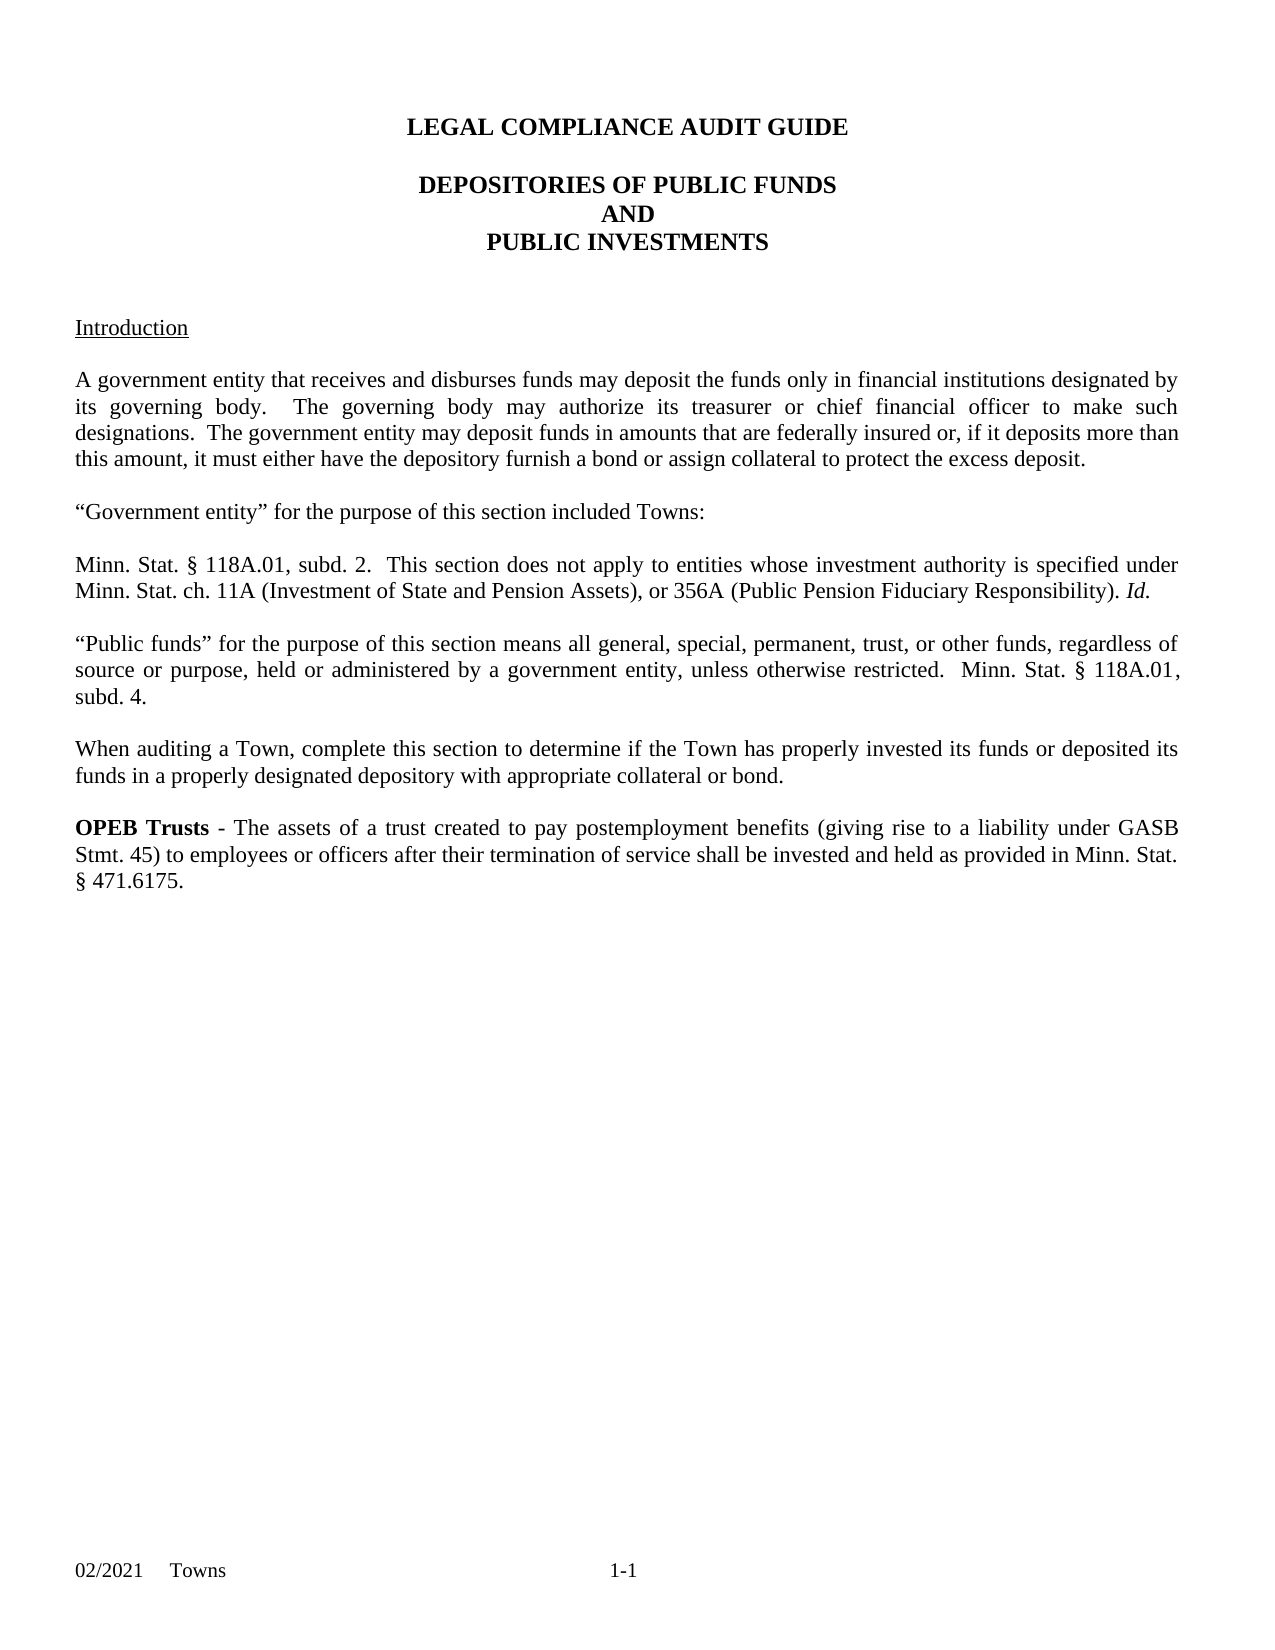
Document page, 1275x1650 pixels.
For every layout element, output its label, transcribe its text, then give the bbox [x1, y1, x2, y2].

text LEGAL COMPLIANCE AUDIT GUIDE [75, 112, 1181, 141]
text DEPOSITORIES OF PUBLIC FUNDS [75, 170, 1181, 199]
text “Government entity” for the purpose of this section included Towns: [75, 498, 1181, 524]
text “Public funds” for the purpose of this section means all general, special, permanent, trust, or other funds, regardless of source or purpose, held or administered by a government entity, unless otherwise restricted. Minn. Stat. § 118A.01, subd. 4. [75, 630, 1181, 709]
text PUBLIC INVESTMENTS [75, 227, 1181, 256]
text Introduction [75, 314, 1181, 340]
text AND [75, 199, 1181, 227]
text A government entity that receives and disburses funds may deposit the funds only in financial institutions designated by its governing body. The governing body may authorize its treasurer or chief financial officer to make such designations. The government entity may deposit funds in amounts that are federally insured or, if it deposits more than this amount, it must either have the depository furnish a bond or assign collateral to protect the excess deposit. [75, 366, 1181, 472]
text When auditing a Town, complete this section to determine if the Town has properly invested its funds or deposited its funds in a properly designated depository with appropriate collateral or bond. [75, 735, 1181, 788]
text OPEB Trusts - The assets of a trust created to pay postemployment benefits (giving rise to a liability under GASB Stmt. 45) to employees or officers after their termination of service shall be invested and held as provided in Minn. Stat. § 471.6175. [75, 814, 1181, 893]
text Minn. Stat. § 118A.01, subd. 2. This section does not apply to entities whose investment authority is specified under Minn. Stat. ch. 11A (Investment of State and Pension Assets), or 356A (Public Pension Fiduciary Responsibility). [75, 551, 1181, 604]
